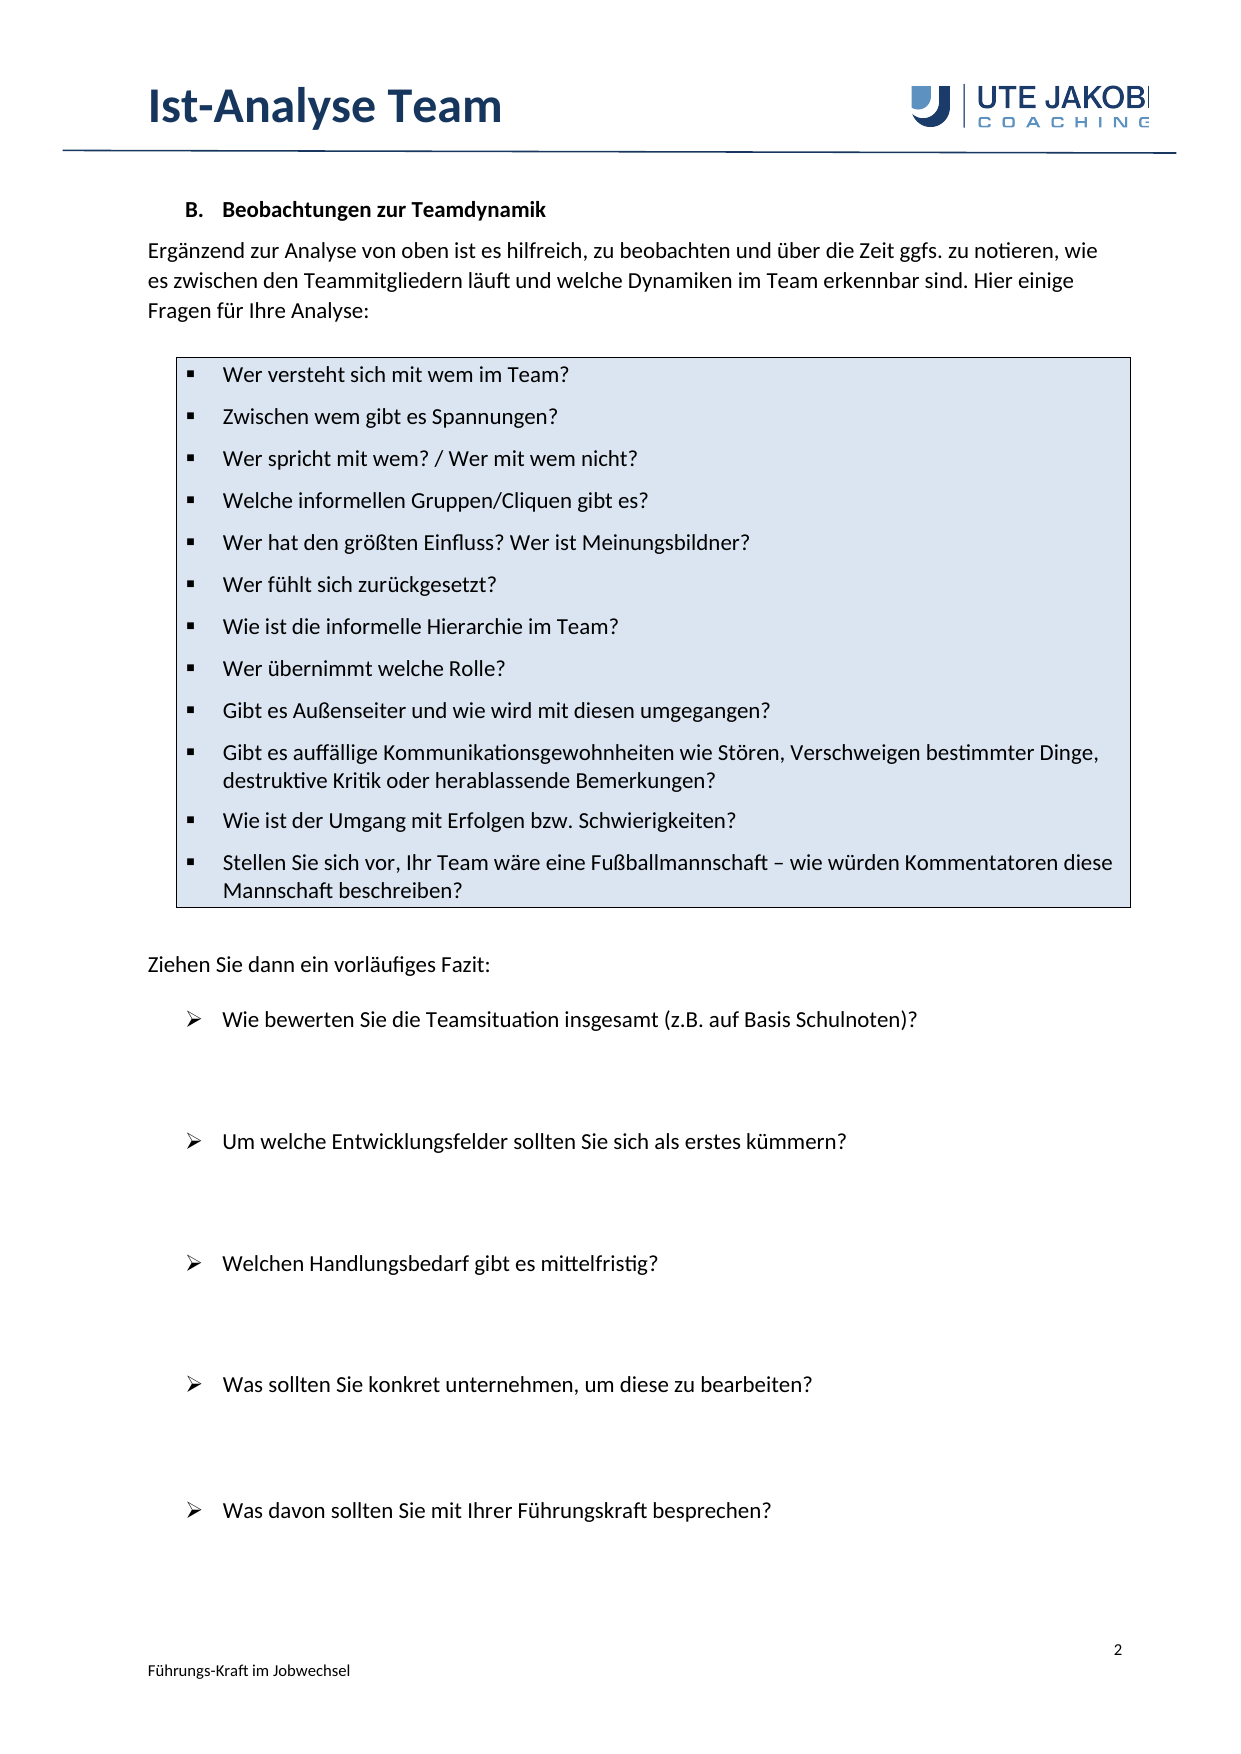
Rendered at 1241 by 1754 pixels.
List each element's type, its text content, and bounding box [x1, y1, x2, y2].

list Wie ist der Umgang mit Erfolgen bzw. Schwierigkeiten? [177, 803, 1130, 834]
list Wer versteht sich mit wem im Team? [177, 358, 1130, 388]
picture [911, 83, 1149, 128]
list Wer übernimmt welche Rolle? [177, 651, 1130, 682]
list Wer hat den größten Einfluss? Wer ist Meinungsbildner? [177, 525, 1130, 556]
list Gibt es Außenseiter und wie wird mit diesen umgegangen? [177, 693, 1130, 724]
list Zwischen wem gibt es Spannungen? [177, 399, 1130, 430]
text Ergänzend zur Analyse von oben ist es hilfreich, zu beobachten und über die Zeit ggfs. zu notieren, wie es zwischen den Teammitgliedern läuft und welche Dynamiken im Team erkennbar sind. Hier einige Fragen für Ihre Analyse: [148, 236, 1122, 324]
list Was davon sollten Sie mit Ihrer Führungskraft besprechen? [185, 1496, 1122, 1524]
list Welchen Handlungsbedarf gibt es mittelfristig? [185, 1249, 1122, 1277]
list Um welche Entwicklungsfelder sollten Sie sich als erstes kümmern? [185, 1127, 1122, 1155]
list Stellen Sie sich vor, Ihr Team wäre eine Fußballmannschaft – wie würden Kommentatoren diese Mannschaft beschreiben? [177, 845, 1130, 907]
list Was sollten Sie konkret unternehmen, um diese zu bearbeiten? [185, 1370, 1122, 1398]
text Ziehen Sie dann ein vorläufiges Fazit: [148, 950, 1122, 978]
list Welche informellen Gruppen/Cliquen gibt es? [177, 483, 1130, 514]
list Gibt es auffällige Kommunikationsgewohnheiten wie Stören, Verschweigen bestimmter Dinge, destruktive Kritik oder herablassende Bemerkungen? [177, 735, 1130, 794]
list Beobachtungen zur Teamdynamik [185, 196, 1122, 224]
list Wie ist die informelle Hierarchie im Team? [177, 609, 1130, 640]
list Wer spricht mit wem? / Wer mit wem nicht? [177, 441, 1130, 472]
list Wer fühlt sich zurückgesetzt? [177, 567, 1130, 598]
list Wie bewerten Sie die Teamsituation insgesamt (z.B. auf Basis Schulnoten)? [185, 1006, 1122, 1033]
